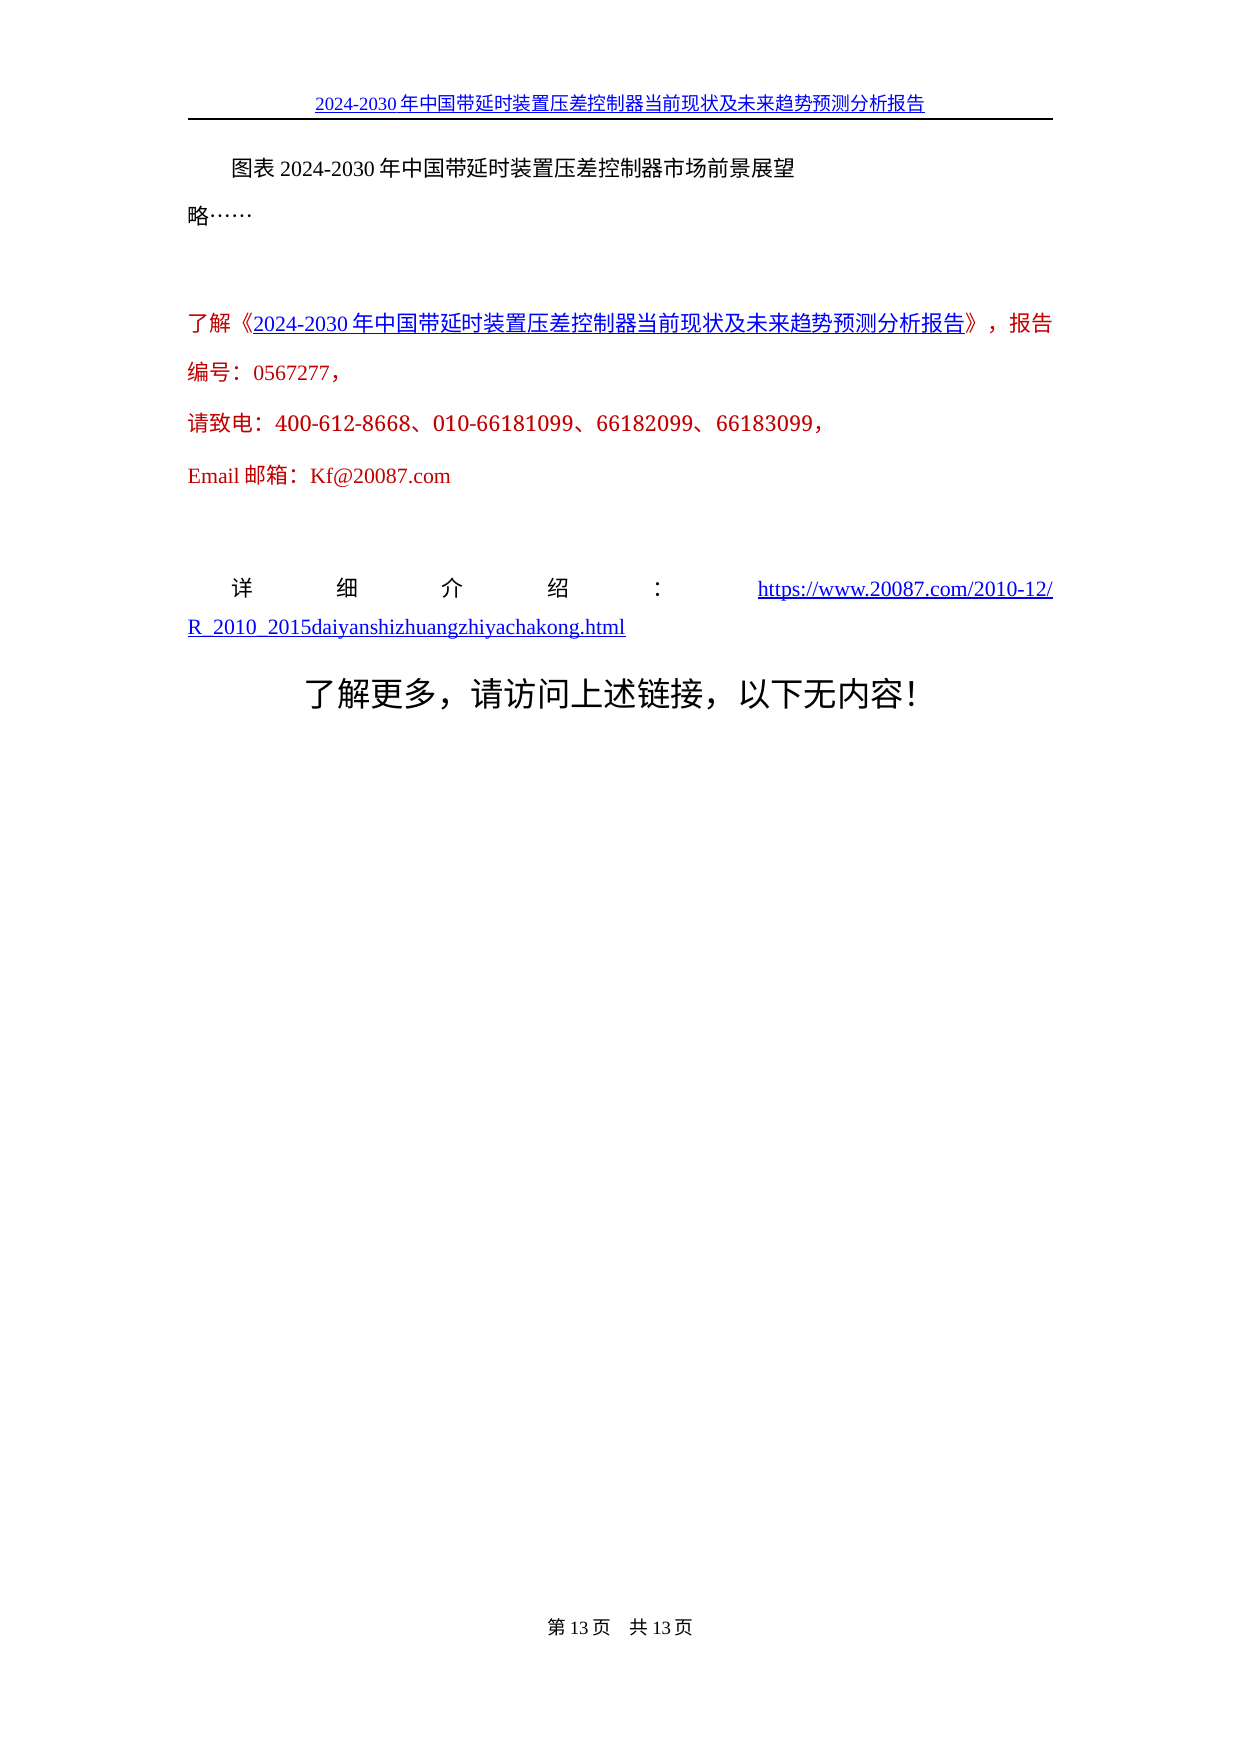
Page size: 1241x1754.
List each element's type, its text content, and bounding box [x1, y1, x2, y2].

text 了解《2024-2030年中国带延时装置压差控制器当前现状及未来趋势预测分析报告》，报告编号：0567277， [187, 305, 1053, 387]
title 了解更多，请访问上述链接，以下无内容！ [187, 659, 1053, 724]
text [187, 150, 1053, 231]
text Email邮箱：Kf@20087.com [187, 457, 1053, 490]
text 详细介绍：https://www.20087.com/2010-12/R_2010_2015daiyanshizhuangzhiyachakong.html [187, 570, 1053, 643]
text 请致电：400-612-8668、010-66181099、66182099、66183099， [187, 406, 1053, 438]
